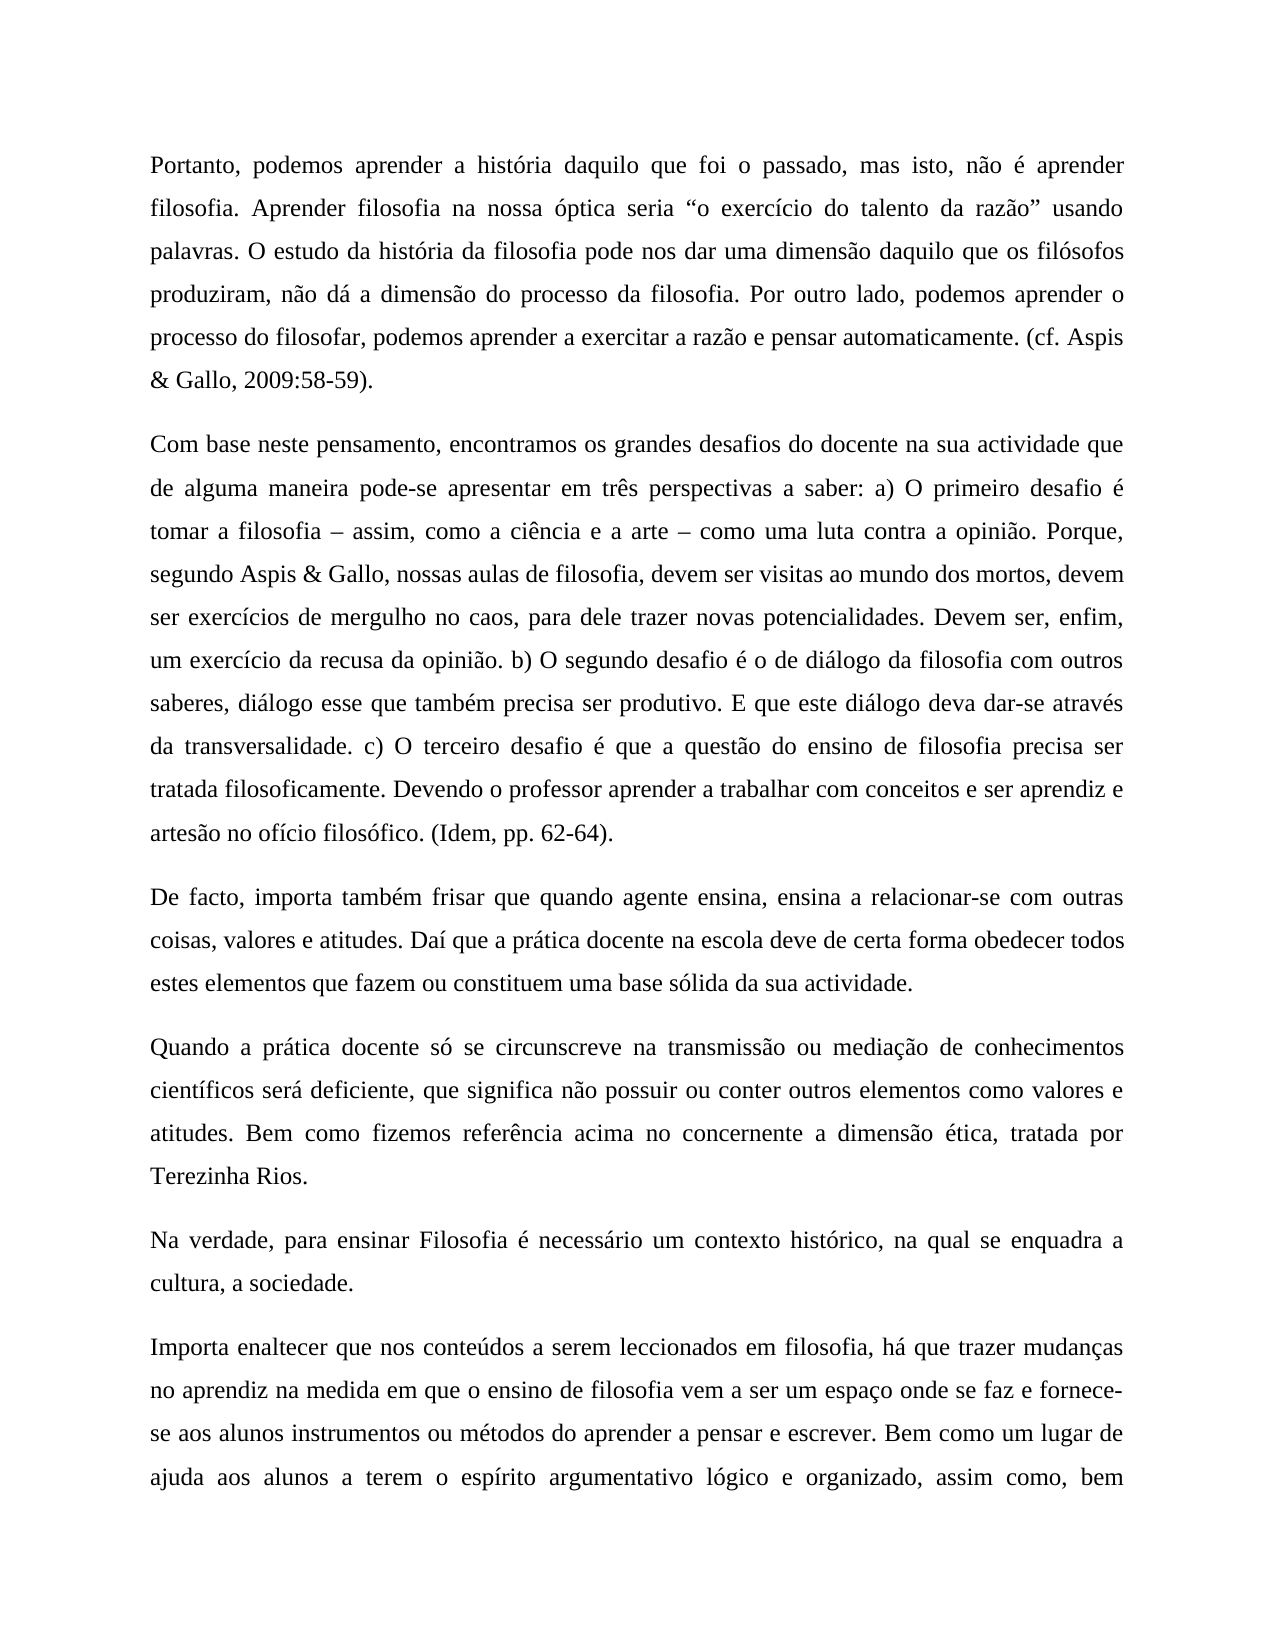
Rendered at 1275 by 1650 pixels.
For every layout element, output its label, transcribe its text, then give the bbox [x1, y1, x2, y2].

text De facto, importa também frisar que quando agente ensina, ensina a relacionar-se com outras coisas, valores e atitudes. Daí que a prática docente na escola deve de certa forma obedecer todos estes elementos que fazem ou constituem uma base sólida da sua actividade. [150, 882, 1125, 997]
text Quando a prática docente só se circunscreve na transmissão ou mediação de conhecimentos científicos será deficiente, que significa não possuir ou conter outros elementos como valores e atitudes. Bem como fizemos referência acima no concernente a dimensão ética, tratada por Terezinha Rios. [150, 1032, 1125, 1190]
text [150, 150, 1125, 394]
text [150, 1332, 1125, 1490]
text Com base neste pensamento, encontramos os grandes desafios do docente na sua actividade que de alguma maneira pode-se apresentar em três perspectivas a saber: a) O primeiro desafio é tomar a filosofia – assim, como a ciência e a arte – como uma luta contra a opinião. Porque, segundo Aspis & Gallo, nossas aulas de filosofia, devem ser visitas ao mundo dos mortos, devem ser exercícios de mergulho no caos, para dele trazer novas potencialidades. Devem ser, enfim, um exercício da recusa da opinião. b) O segundo desafio é o de diálogo da filosofia com outros saberes, diálogo esse que também precisa ser produtivo. E que este diálogo deva dar-se através da transversalidade. c) O terceiro desafio é que a questão do ensino de filosofia precisa ser tratada filosoficamente. Devendo o professor aprender a trabalhar com conceitos e ser aprendiz e artesão no ofício filosófico. (Idem, pp. 62-64). [150, 429, 1125, 846]
text Na verdade, para ensinar Filosofia é necessário um contexto histórico, na qual se enquadra a cultura, a sociedade. [150, 1225, 1125, 1297]
